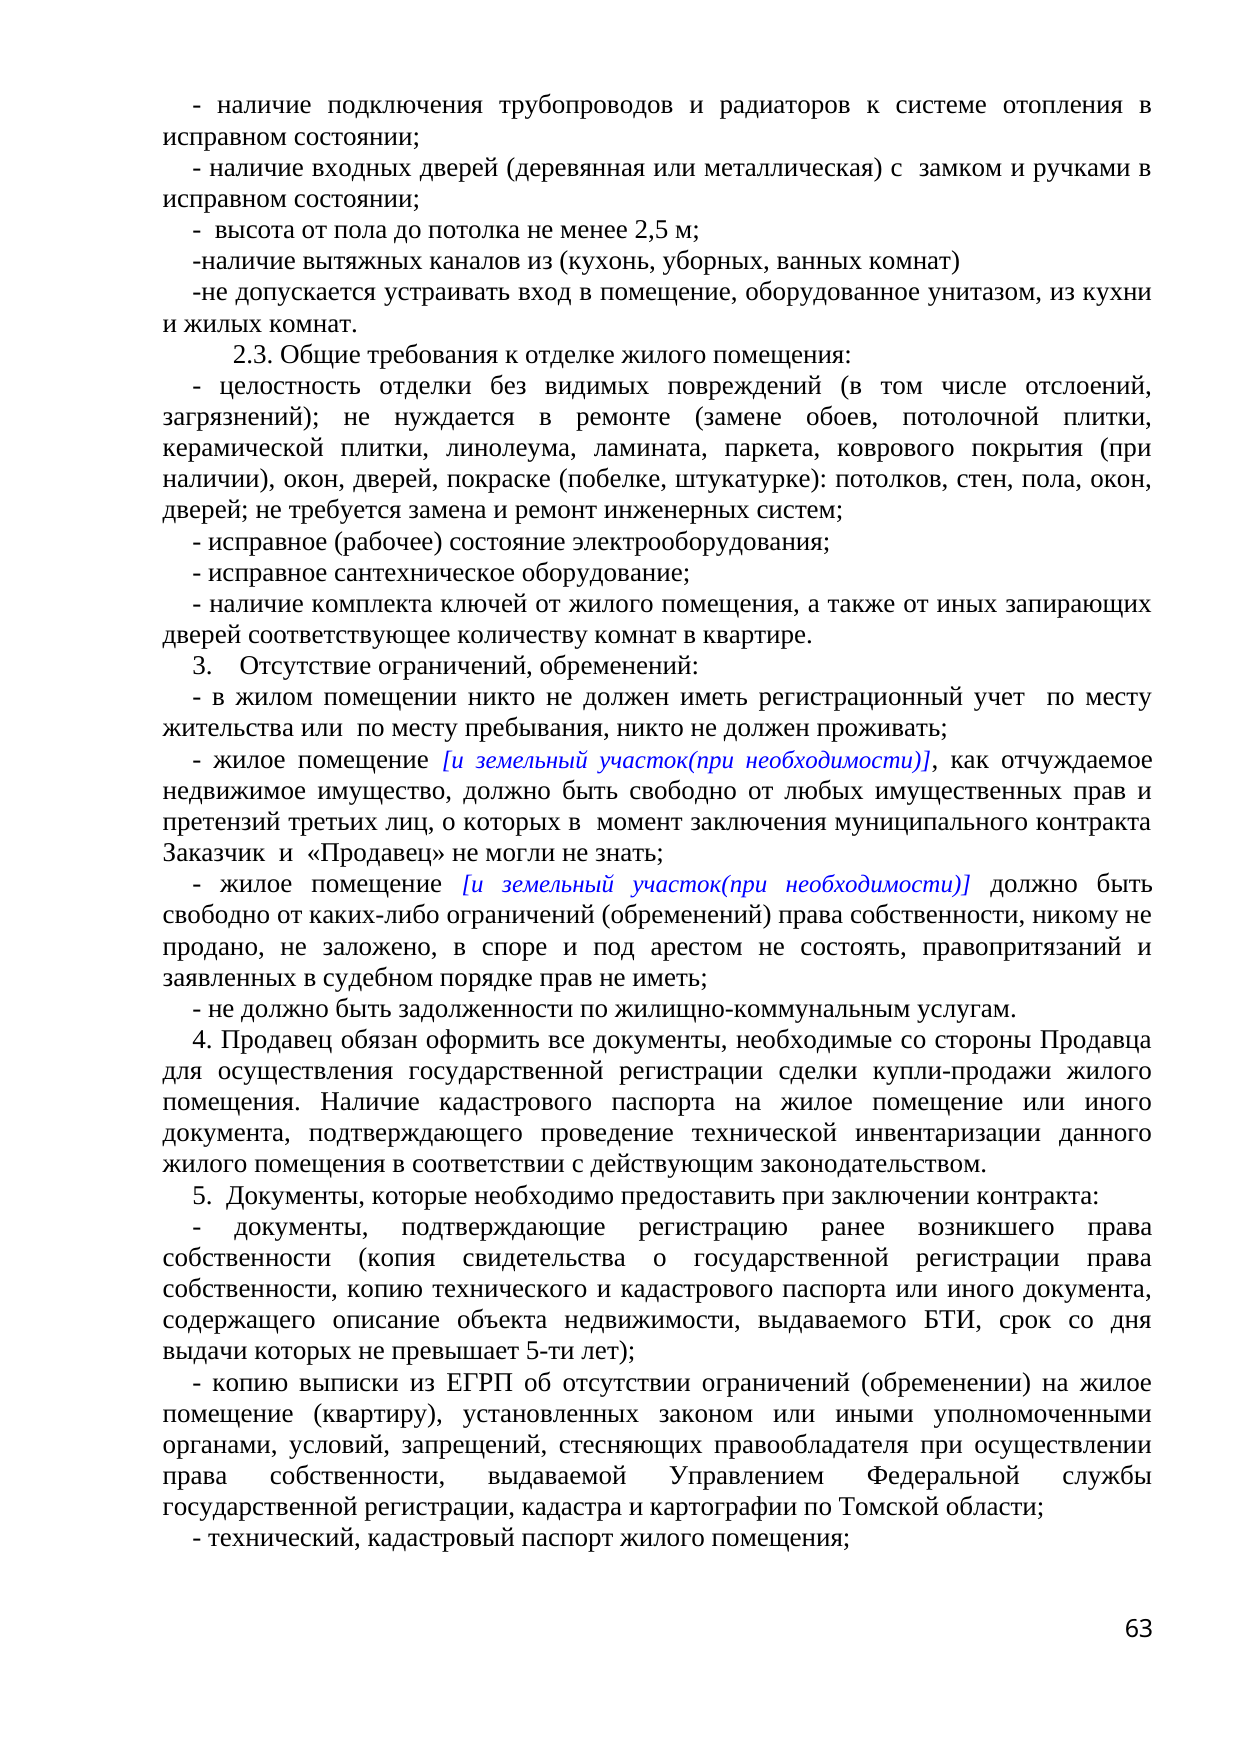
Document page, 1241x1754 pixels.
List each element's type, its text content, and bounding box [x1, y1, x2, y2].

text - наличие подключения трубопроводов и радиаторов к системе отопления в исправном состоянии; [162, 89, 1153, 151]
text - в жилом помещении никто не должен иметь регистрационный учет по месту жительства или по месту пребывания, никто не должен проживать; [162, 680, 1153, 743]
text 3. Отсутствие ограничений, обременений: [162, 649, 1153, 680]
text - высота от пола до потолка не менее 2,5 м; [162, 213, 1153, 244]
text - наличие входных дверей (деревянная или металлическая) с замком и ручками в исправном состоянии; [162, 151, 1153, 213]
text - целостность отделки без видимых повреждений (в том числе отслоений, загрязнений); не нуждается в ремонте (замене обоев, потолочной плитки, керамической плитки, линолеума, ламината, паркета, коврового покрытия (при наличии), окон, дверей, покраске (побелке, штукатурке): потолков, стен, пола, окон, дверей; не требуется замена и ремонт инженерных систем; [162, 369, 1153, 525]
text -не допускается устраивать вход в помещение, оборудованное унитазом, из кухни и жилых комнат. [162, 276, 1153, 338]
text - исправное сантехническое оборудование; [162, 556, 1153, 587]
text - наличие комплекта ключей от жилого помещения, а также от иных запирающих дверей соответствующее количеству комнат в квартире. [162, 587, 1153, 649]
text 2.3. Общие требования к отделке жилого помещения: [162, 338, 1153, 369]
text 5. Документы, которые необходимо предоставить при заключении контракта: [162, 1179, 1153, 1210]
text - документы, подтверждающие регистрацию ранее возникшего права собственности (копия свидетельства о государственной регистрации права собственности, копию технического и кадастрового паспорта или иного документа, содержащего описание объекта недвижимости, выдаваемого БТИ, срок со дня выдачи которых не превышает 5-ти лет); [162, 1210, 1153, 1366]
text - жилое помещение [и земельный участок(при необходимости)] должно быть свободно от каких-либо ограничений (обременений) права собственности, никому не продано, не заложено, в споре и под арестом не состоять, правопритязаний и заявленных в судебном порядке прав не иметь; [162, 867, 1153, 992]
text - технический, кадастровый паспорт жилого помещения; [162, 1521, 1153, 1552]
text 4. Продавец обязан оформить все документы, необходимые со стороны Продавца для осуществления государственной регистрации сделки купли-продажи жилого помещения. Наличие кадастрового паспорта на жилое помещение или иного документа, подтверждающего проведение технической инвентаризации данного жилого помещения в соответствии с действующим законодательством. [162, 1023, 1153, 1179]
text - исправное (рабочее) состояние электрооборудования; [162, 525, 1153, 556]
text -наличие вытяжных каналов из (кухонь, уборных, ванных комнат) [162, 244, 1153, 276]
text - копию выписки из ЕГРП об отсутствии ограничений (обременении) на жилое помещение (квартиру), установленных законом или иными уполномоченными органами, условий, запрещений, стесняющих правообладателя при осуществлении права собственности, выдаваемой Управлением Федеральной службы государственной регистрации, кадастра и картографии по Томской области; [162, 1366, 1153, 1521]
text - жилое помещение [и земельный участок(при необходимости)], как отчуждаемое недвижимое имущество, должно быть свободно от любых имущественных прав и претензий третьих лиц, о которых в момент заключения муниципального контракта Заказчик и «Продавец» не могли не знать; [162, 743, 1153, 867]
text - не должно быть задолженности по жилищно-коммунальным услугам. [162, 992, 1153, 1023]
